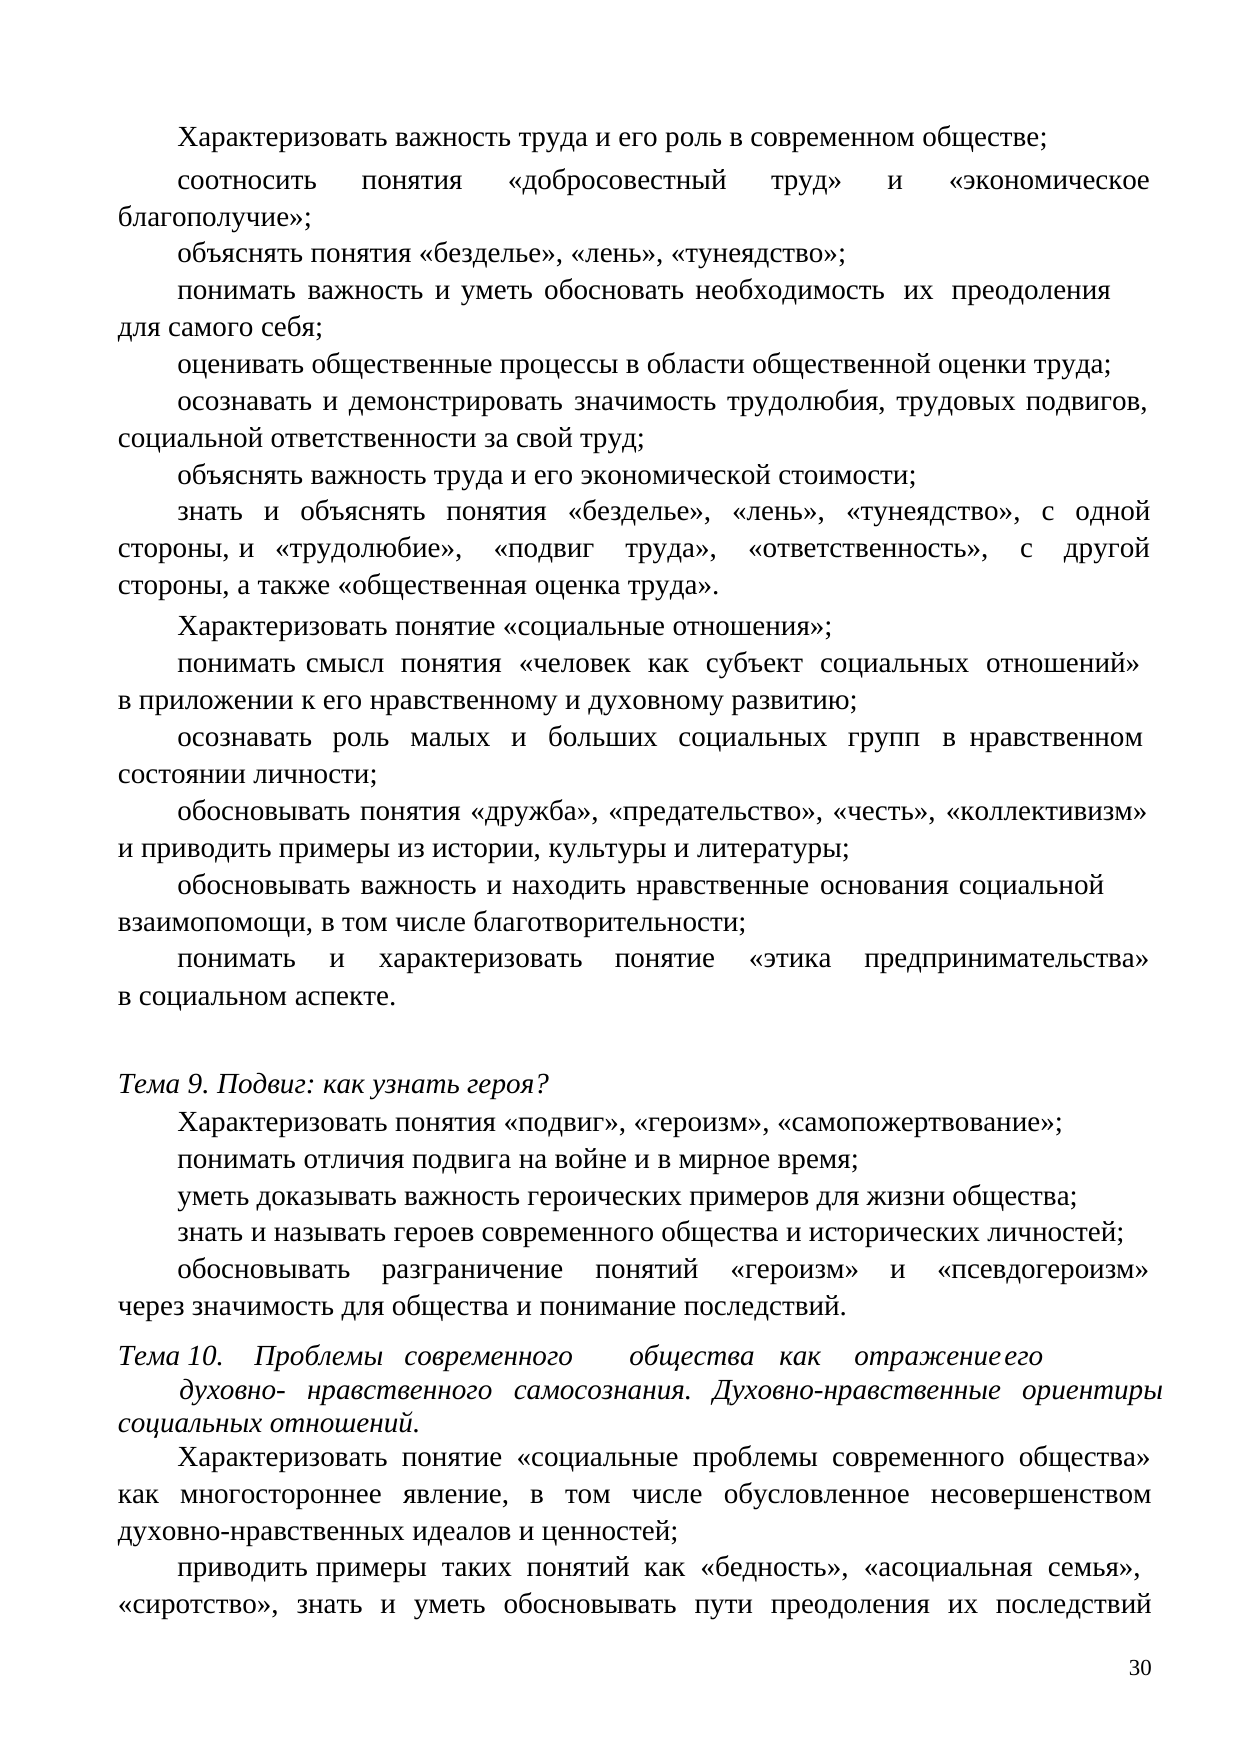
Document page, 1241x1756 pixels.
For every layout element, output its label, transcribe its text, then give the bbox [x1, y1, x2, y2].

text объяснять понятия «безделье», «лень», «тунеядство»; [177, 236, 1163, 269]
text Тема 10. Проблемы современного общества как отражение его духовно- нравственного самосознания. Духовно-нравственные ориентиры социальных отношений. [118, 1338, 1163, 1439]
text уметь доказывать важность героических примеров для жизни общества; знать и называть героев современного общества и исторических личностей; [177, 1178, 1142, 1248]
text Характеризовать важность труда и его роль в современном обществе; [177, 119, 1163, 152]
text Тема 9. Подвиг: как узнать героя? [118, 1066, 1163, 1100]
text соотносить понятия «добросовестный труд» и «экономическое благополучие»; [118, 162, 1150, 232]
text понимать важность и уметь обосновать необходимость их преодоления для самого себя; [118, 272, 1150, 343]
text объяснять важность труда и его экономической стоимости; [177, 457, 1163, 490]
text приводить примеры таких понятий как «бедность», «асоциальная семья», [177, 1549, 1163, 1583]
text обосновывать важность и находить нравственные основания социальной взаимопомощи, в том числе благотворительности; [118, 867, 1163, 937]
text знать и объяснять понятия «безделье», «лень», «тунеядство», с одной стороны, и «трудолюбие», «подвиг труда», «ответственность», с другой стороны, а также «общественная оценка труда». [118, 493, 1150, 601]
text обосновывать понятия «дружба», «предательство», «честь», «коллективизм» и приводить примеры из истории, культуры и литературы; [118, 793, 1150, 863]
text социальной ответственности за свой труд; [118, 420, 1163, 454]
text понимать смысл понятия «человек как субъект социальных отношений» в приложении к его нравственному и духовному развитию; [118, 645, 1150, 715]
text Характеризовать понятие «социальные проблемы современного общества» как многостороннее явление, в том числе обусловленное несовершенством духовно-нравственных идеалов и ценностей; [118, 1439, 1151, 1546]
text Характеризовать понятия «подвиг», «героизм», «самопожертвование»; понимать отличия подвига на войне и в мирное время; [177, 1104, 1163, 1174]
text обосновывать разграничение понятий «героизм» и «псевдогероизм» через значимость для общества и понимание последствий. [118, 1252, 1150, 1322]
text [118, 1586, 1152, 1619]
text понимать и характеризовать понятие «этика предпринимательства» в социальном аспекте. [118, 941, 1150, 1011]
text Характеризовать понятие «социальные отношения»; [177, 608, 1163, 642]
text осознавать роль малых и больших социальных групп в нравственном состоянии личности; [118, 719, 1150, 789]
text оценивать общественные процессы в области общественной оценки труда; осознавать и демонстрировать значимость трудолюбия, трудовых подвигов, [177, 347, 1163, 417]
